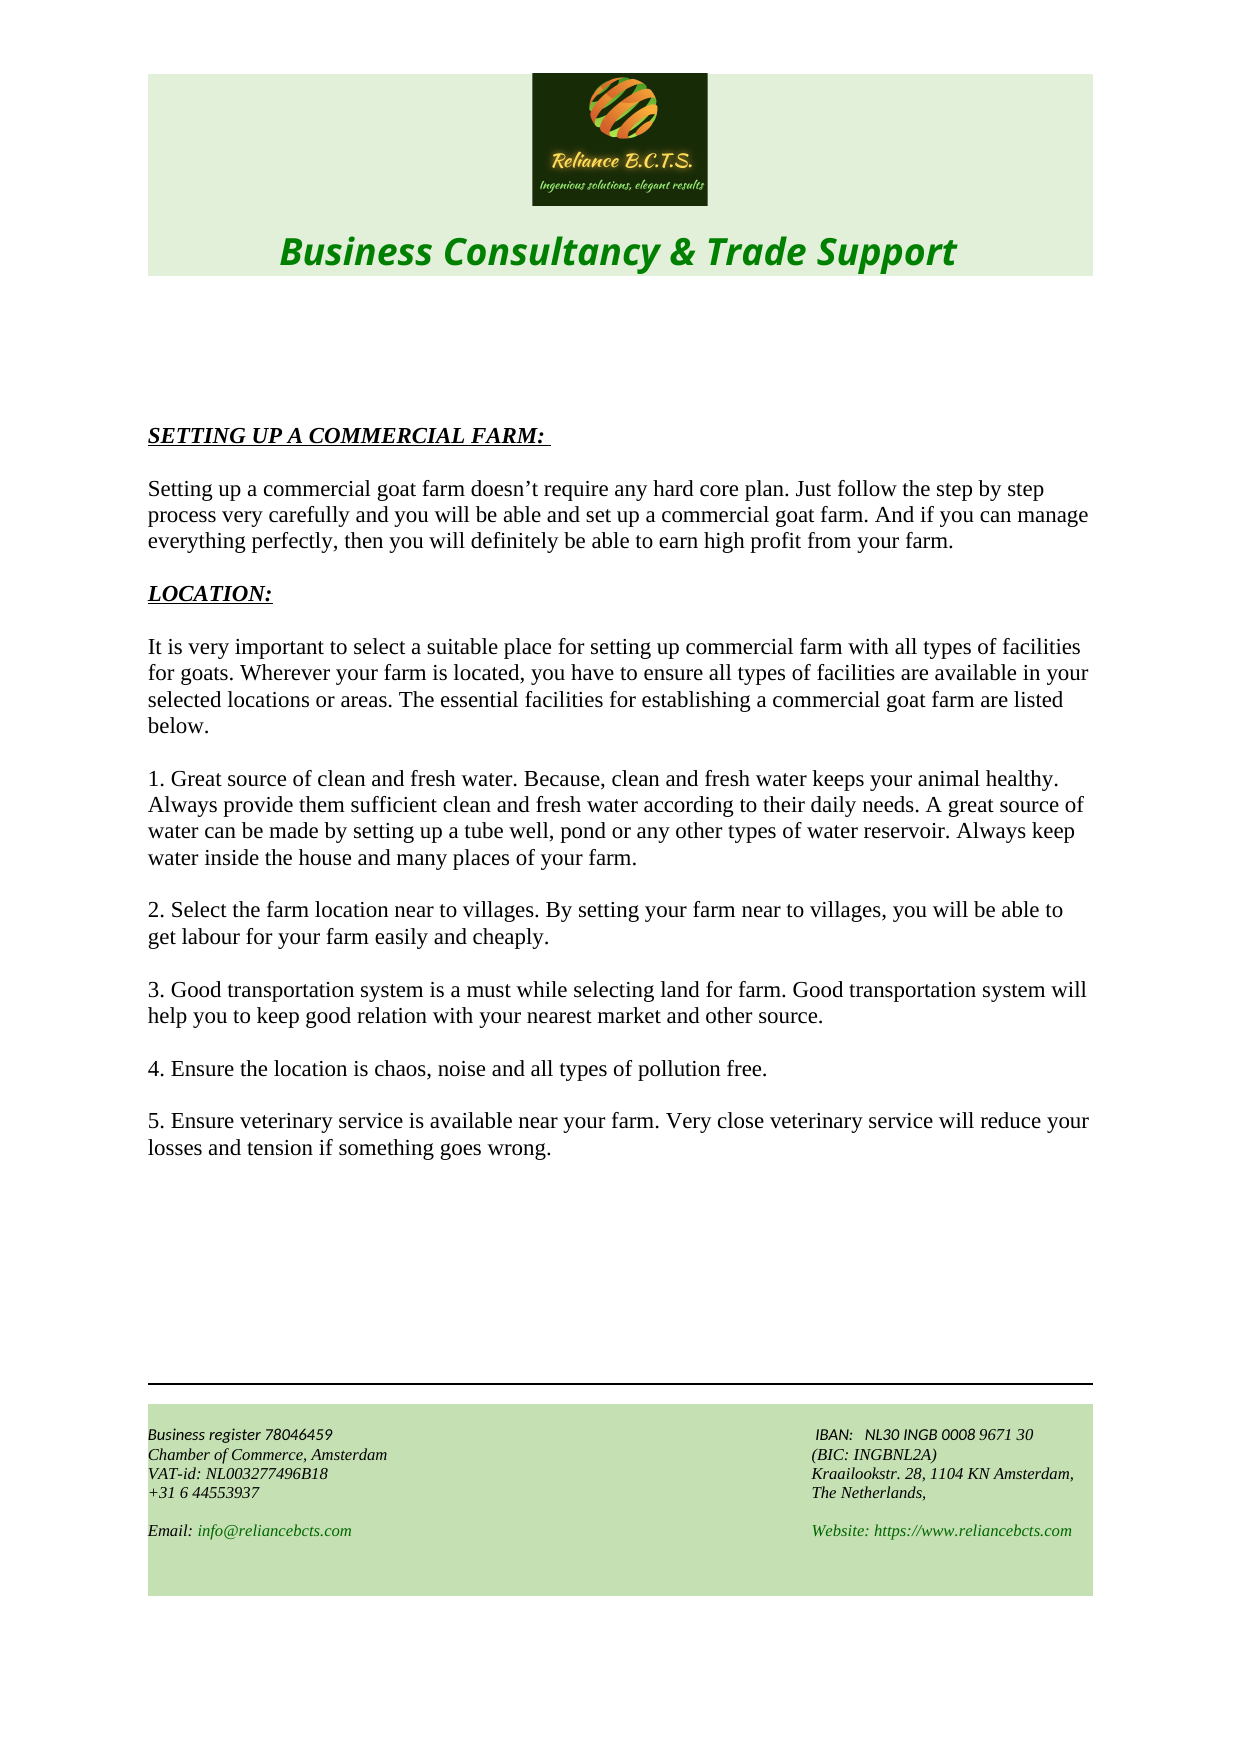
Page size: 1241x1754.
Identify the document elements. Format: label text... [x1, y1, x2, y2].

text 1. Great source of clean and fresh water. Because, clean and fresh water keeps your animal healthy. Always provide them sufficient clean and fresh water according to their daily needs. A great source of water can be made by setting up a tube well, pond or any other types of water reservoir. Always keep water inside the house and many places of your farm. [148, 765, 1093, 870]
text 2. Select the farm location near to villages. By setting your farm near to villages, you will be able to get labour for your farm easily and cheaply. [148, 897, 1093, 949]
picture [532, 73, 708, 206]
text LOCATION: [148, 580, 1093, 607]
text 3. Good transportation system is a must while selecting land for farm. Good transportation system will help you to keep good relation with your nearest market and other source. [148, 976, 1093, 1028]
text It is very important to select a suitable place for setting up commercial farm with all types of facilities for goats. Wherever your farm is located, you have to ensure all types of facilities are available in your selected locations or areas. The essential facilities for establishing a commercial goat farm are listed below. [148, 633, 1093, 738]
text Setting up a commercial goat farm doesn’t require any hard core plan. Just follow the step by step process very carefully and you will be able and set up a commercial goat farm. And if you can manage everything perfectly, then you will definitely be able to earn high profit from your farm. [148, 475, 1093, 554]
text 4. Ensure the location is chaos, noise and all types of pollution free. [148, 1055, 1093, 1081]
text SETTING UP A COMMERCIAL FARM: [148, 422, 1093, 448]
text 5. Ensure veterinary service is available near your farm. Very close veterinary service will reduce your losses and tension if something goes wrong. [148, 1107, 1093, 1160]
